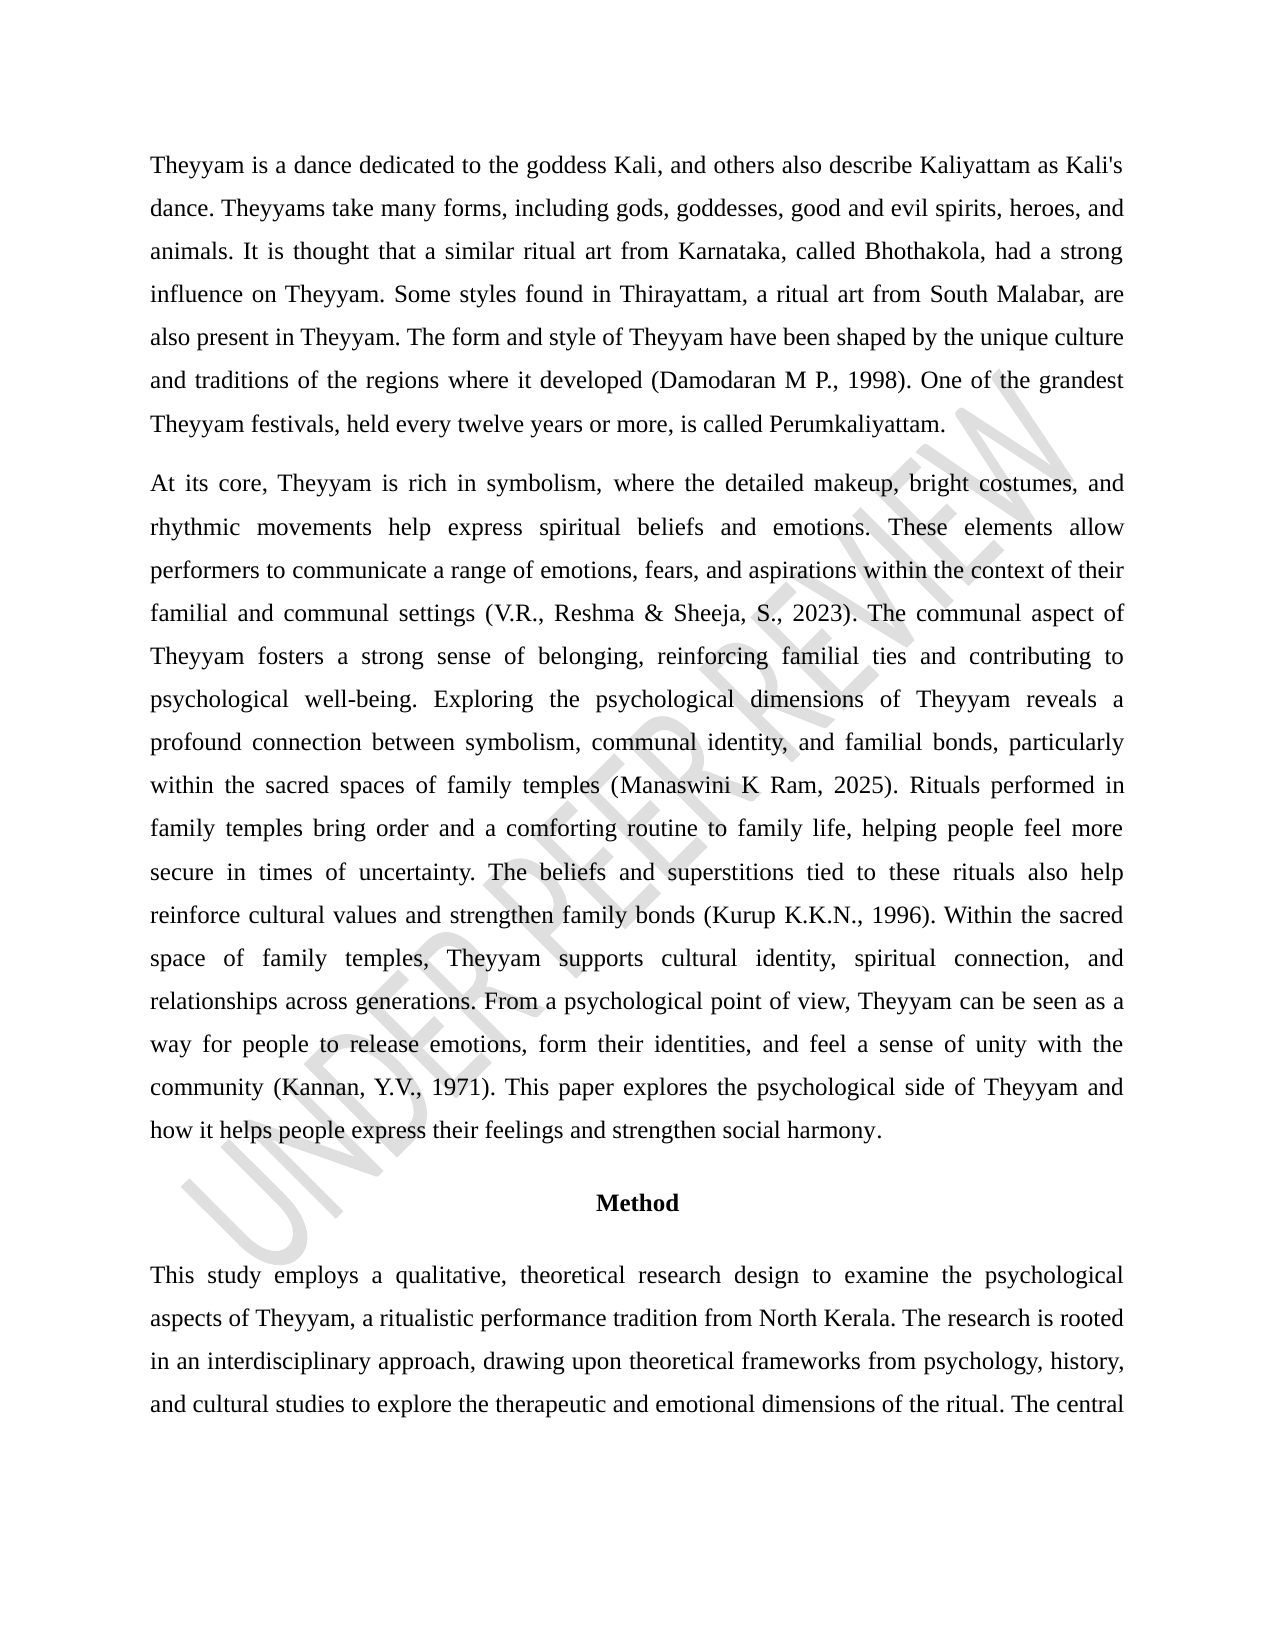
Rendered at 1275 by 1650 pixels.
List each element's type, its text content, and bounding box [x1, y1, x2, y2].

text Method [150, 1188, 1125, 1216]
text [150, 150, 1125, 437]
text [150, 1260, 1125, 1418]
text At its core, Theyyam is rich in symbolism, where the detailed makeup, bright costumes, and rhythmic movements help express spiritual beliefs and emotions. These elements allow performers to communicate a range of emotions, fears, and aspirations within the context of their familial and communal settings (V.R., Reshma & Sheeja, S., 2023). The communal aspect of Theyyam fosters a strong sense of belonging, reinforcing familial ties and contributing to psychological well-being. Exploring the psychological dimensions of Theyyam reveals a profound connection between symbolism, communal identity, and familial bonds, particularly within the sacred spaces of family temples (Manaswini K Ram, 2025). Rituals performed in family temples bring order and a comforting routine to family life, helping people feel more secure in times of uncertainty. The beliefs and superstitions tied to these rituals also help reinforce cultural values and strengthen family bonds (Kurup K.K.N., 1996). Within the sacred space of family temples, Theyyam supports cultural identity, spiritual connection, and relationships across generations. From a psychological point of view, Theyyam can be seen as a way for people to release emotions, form their identities, and feel a sense of unity with the community (Kannan, Y.V., 1971). This paper explores the psychological side of Theyyam and how it helps people express their feelings and strengthen social harmony. [150, 468, 1125, 1144]
